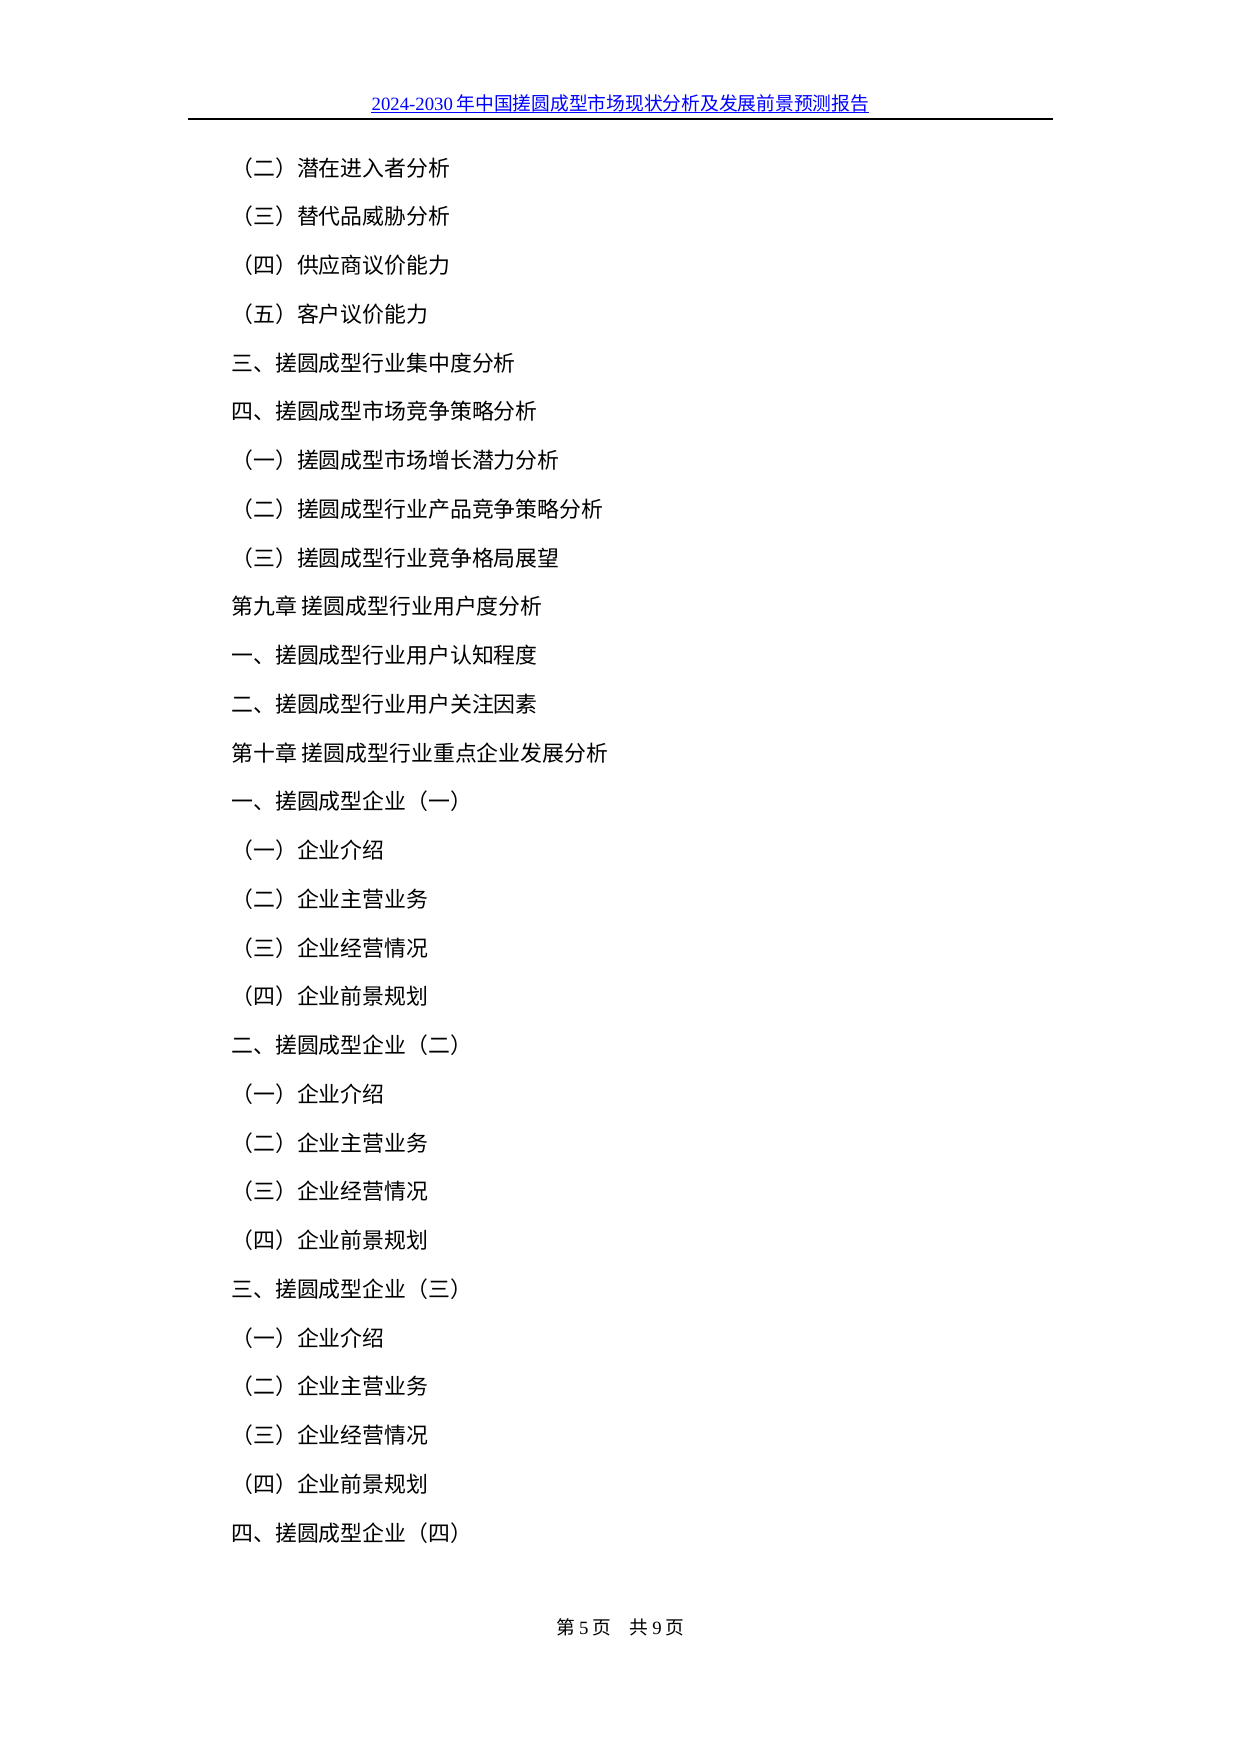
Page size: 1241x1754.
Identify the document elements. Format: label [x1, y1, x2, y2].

text [187, 150, 1053, 1548]
